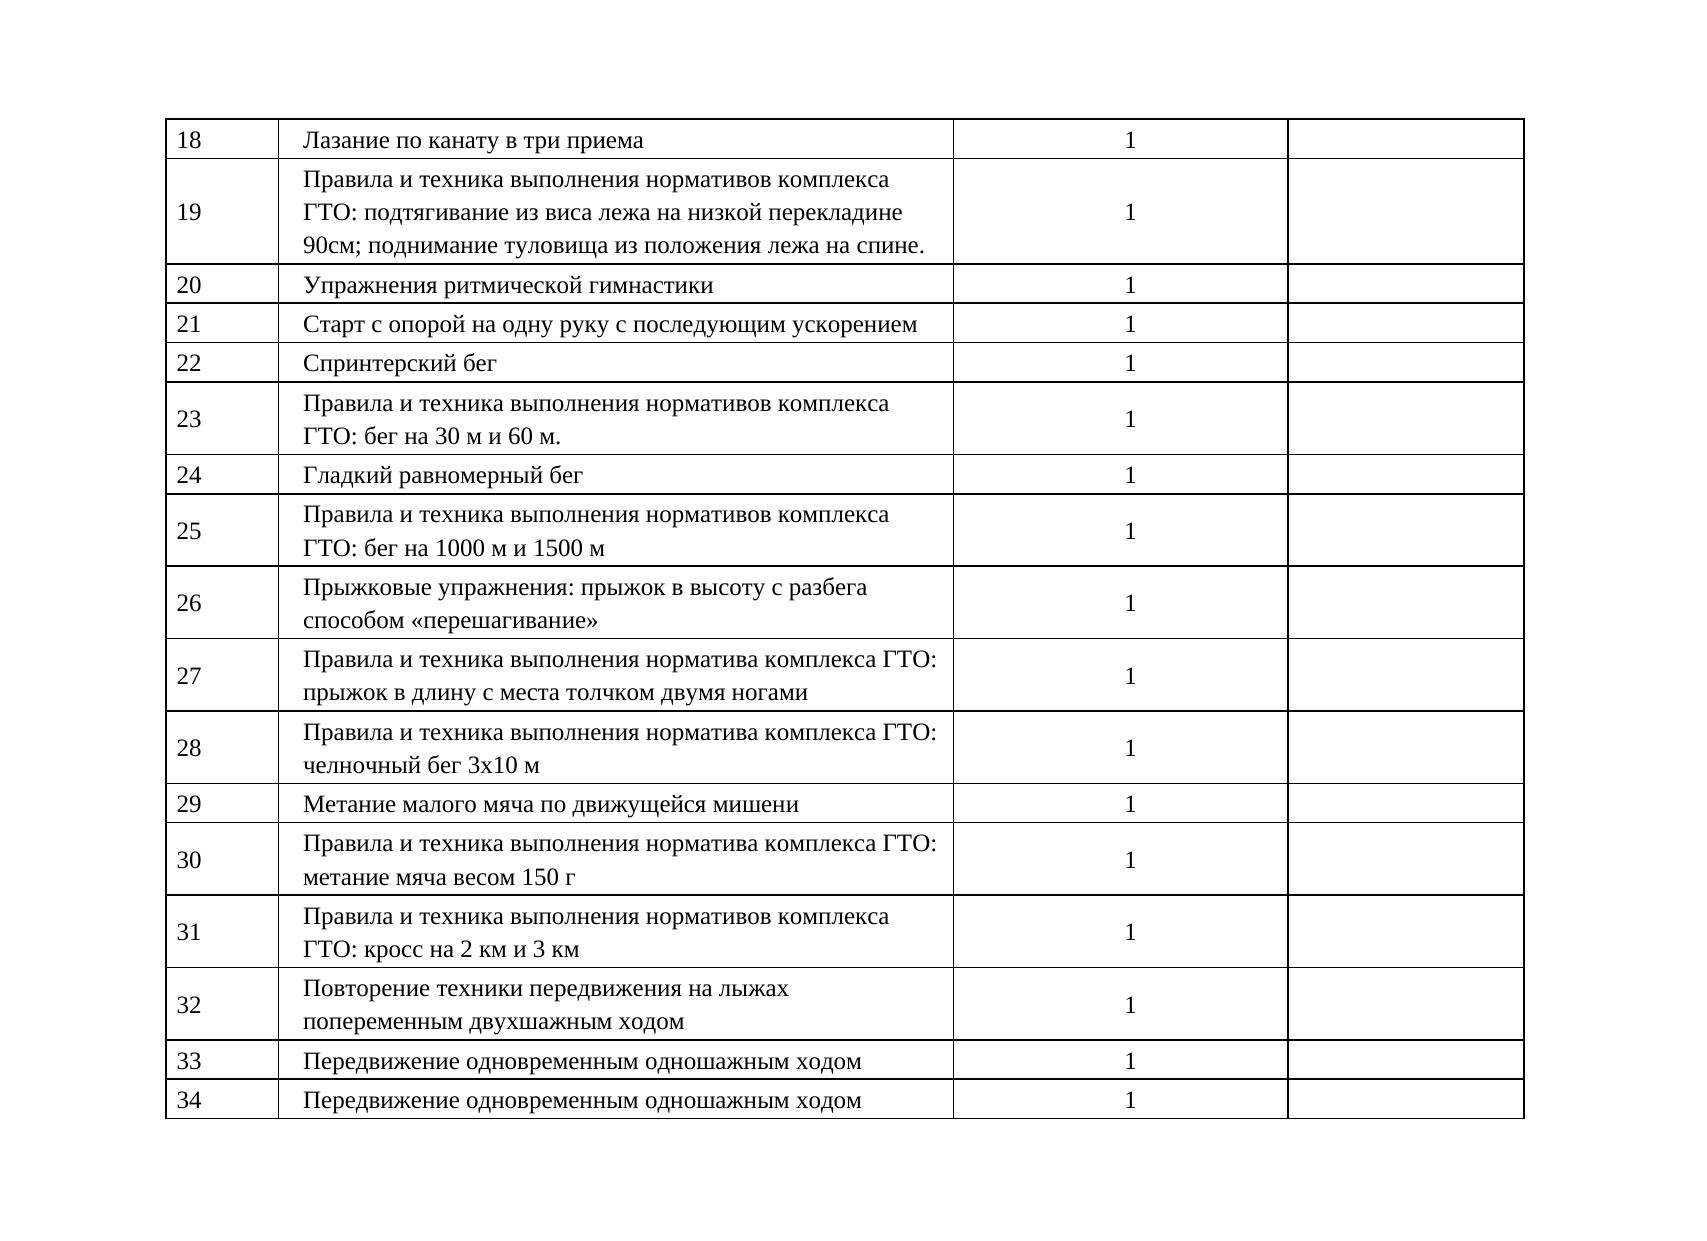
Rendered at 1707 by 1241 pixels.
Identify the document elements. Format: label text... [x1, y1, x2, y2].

table_cell 1 [954, 823, 1287, 894]
table_cell 1 [954, 159, 1287, 263]
table_cell [1289, 1080, 1523, 1118]
table_cell [1289, 265, 1523, 302]
table_cell 1 [954, 455, 1287, 493]
table_cell Правила и техника выполнения норматива комплекса ГТО: метание мяча весом 150 г [279, 823, 953, 894]
table_cell 24 [167, 455, 278, 493]
table_cell 1 [954, 120, 1287, 157]
table_cell Гладкий равномерный бег [279, 455, 953, 493]
table_cell 19 [167, 159, 278, 263]
table_cell 34 [167, 1080, 278, 1118]
table_cell 33 [167, 1041, 278, 1078]
table_cell Правила и техника выполнения нормативов комплекса ГТО: кросс на 2 км и 3 км [279, 896, 953, 967]
table_cell Лазание по канату в три приема [279, 120, 953, 157]
table_cell 1 [954, 784, 1287, 822]
table_cell Повторение техники передвижения на лыжах попеременным двухшажным ходом [279, 968, 953, 1039]
table_cell 22 [167, 343, 278, 381]
table_cell Правила и техника выполнения нормативов комплекса ГТО: подтягивание из виса лежа на низкой перекладине 90см; поднимание туловища из положения лежа на спине. [279, 159, 953, 263]
table_cell 1 [954, 304, 1287, 342]
table_cell 28 [167, 712, 278, 782]
table_cell Правила и техника выполнения нормативов комплекса ГТО: бег на 1000 м и 1500 м [279, 495, 953, 565]
table_cell 1 [954, 896, 1287, 967]
table_cell [1289, 896, 1523, 967]
table_cell [1289, 823, 1523, 894]
table_cell 1 [954, 1041, 1287, 1078]
table_cell 31 [167, 896, 278, 967]
table_cell 30 [167, 823, 278, 894]
table_cell 21 [167, 304, 278, 342]
table_cell 18 [167, 120, 278, 157]
table_cell 23 [167, 383, 278, 453]
table_cell [1289, 1041, 1523, 1078]
table_cell [1289, 343, 1523, 381]
table_cell [1289, 784, 1523, 822]
table_cell 1 [954, 1080, 1287, 1118]
table_cell Правила и техника выполнения нормативов комплекса ГТО: бег на 30 м и 60 м. [279, 383, 953, 453]
table_cell Правила и техника выполнения норматива комплекса ГТО: челночный бег 3х10 м [279, 712, 953, 782]
table_cell Старт с опорой на одну руку с последующим ускорением [279, 304, 953, 342]
table_cell Передвижение одновременным одношажным ходом [279, 1080, 953, 1118]
table_cell Спринтерский бег [279, 343, 953, 381]
table_cell [1289, 968, 1523, 1039]
table_cell 1 [954, 265, 1287, 302]
table_cell 25 [167, 495, 278, 565]
table_cell Правила и техника выполнения норматива комплекса ГТО: прыжок в длину с места толчком двумя ногами [279, 639, 953, 710]
table_cell 1 [954, 343, 1287, 381]
table_cell 1 [954, 495, 1287, 565]
table_cell [1289, 712, 1523, 782]
table_cell Прыжковые упражнения: прыжок в высоту с разбега способом «перешагивание» [279, 567, 953, 638]
table_cell [1289, 383, 1523, 453]
table_cell 1 [954, 383, 1287, 453]
table_cell 1 [954, 567, 1287, 638]
table_cell [1289, 567, 1523, 638]
table_cell [1289, 304, 1523, 342]
table_cell 20 [167, 265, 278, 302]
table_cell 29 [167, 784, 278, 822]
table_cell [1289, 639, 1523, 710]
table_cell [1289, 455, 1523, 493]
table_cell 26 [167, 567, 278, 638]
table_cell 1 [954, 968, 1287, 1039]
table_cell 32 [167, 968, 278, 1039]
table_cell Передвижение одновременным одношажным ходом [279, 1041, 953, 1078]
table_cell [1289, 159, 1523, 263]
table_cell 1 [954, 712, 1287, 782]
table_cell 27 [167, 639, 278, 710]
table_cell [1289, 120, 1523, 157]
table_cell 1 [954, 639, 1287, 710]
table_cell [1289, 495, 1523, 565]
table_cell Метание малого мяча по движущейся мишени [279, 784, 953, 822]
table_cell Упражнения ритмической гимнастики [279, 265, 953, 302]
